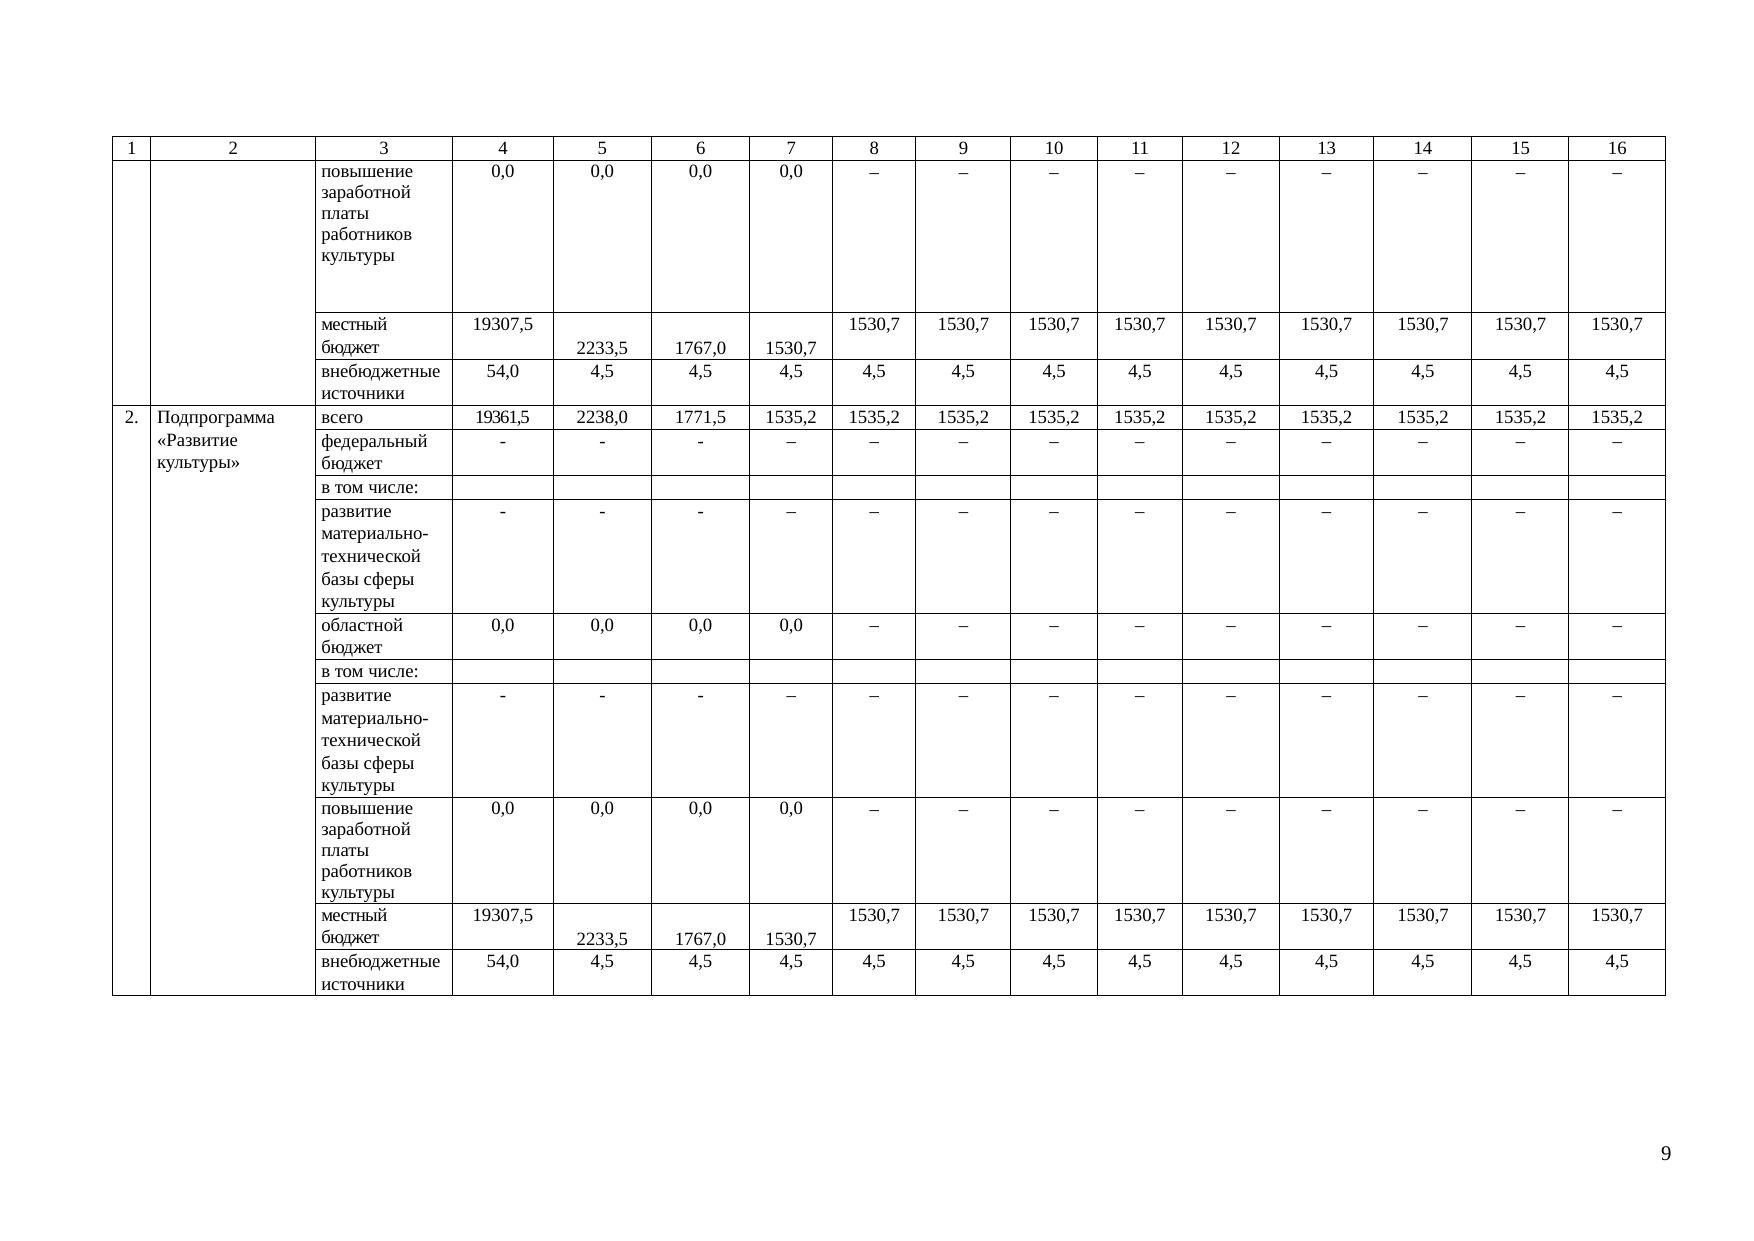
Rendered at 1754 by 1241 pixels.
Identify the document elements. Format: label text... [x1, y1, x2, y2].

table_header 16 [1569, 137, 1665, 159]
table_cell – [916, 614, 1010, 659]
table_cell 1535,2 [1472, 406, 1568, 428]
table_cell – [1374, 161, 1471, 312]
table_cell [1098, 476, 1182, 499]
table_cell [554, 660, 651, 683]
table_cell – [1280, 161, 1373, 312]
table_cell – [916, 161, 1010, 312]
table_cell 4,5 [1472, 950, 1568, 995]
table_cell - [554, 500, 651, 613]
table_cell 1530,7 [1374, 904, 1471, 949]
table_cell 1530,7 [1183, 904, 1279, 949]
table_cell – [750, 500, 832, 613]
table_cell – [916, 684, 1010, 797]
table_cell 0,0 [554, 798, 651, 903]
table_cell [652, 660, 749, 683]
table_header 9 [916, 137, 1010, 159]
table_cell 0,0 [453, 161, 553, 312]
table_cell 4,5 [1098, 950, 1182, 995]
table_cell – [1569, 684, 1665, 797]
table_cell – [1472, 430, 1568, 475]
table_cell – [833, 430, 915, 475]
table_cell [1011, 476, 1097, 499]
table_cell – [833, 500, 915, 613]
table_cell развитие материально-технической базы сферы культуры [316, 500, 452, 613]
table_cell – [1183, 684, 1279, 797]
table_cell 0,0 [652, 161, 749, 312]
table_cell [833, 476, 915, 499]
table_cell - [554, 430, 651, 475]
table_cell [554, 476, 651, 499]
table_cell в том числе: [316, 476, 452, 499]
table_cell [1280, 476, 1373, 499]
table_cell – [1280, 684, 1373, 797]
table_cell [1374, 476, 1471, 499]
table_cell 0,0 [453, 614, 553, 659]
table_cell повышение заработной платы работников культуры [316, 161, 452, 312]
table_cell 4,5 [1374, 360, 1471, 405]
table_cell [833, 660, 915, 683]
table_cell развитие материально-технической базы сферы культуры [316, 684, 452, 797]
table_cell – [1098, 684, 1182, 797]
table_cell 4,5 [750, 950, 832, 995]
table_cell 4,5 [652, 360, 749, 405]
table_cell 4,5 [652, 950, 749, 995]
table_header 12 [1183, 137, 1279, 159]
table_cell – [833, 798, 915, 903]
table_cell – [1472, 161, 1568, 312]
table_cell федеральный бюджет [316, 430, 452, 475]
table_header 14 [1374, 137, 1471, 159]
table_cell [453, 660, 553, 683]
table_cell – [1280, 798, 1373, 903]
table_cell - [453, 684, 553, 797]
table_cell – [916, 500, 1010, 613]
table_cell 1530,7 [1569, 904, 1665, 949]
table_cell [1183, 476, 1279, 499]
table_cell 1530,7 [750, 904, 832, 949]
table_cell 0,0 [750, 614, 832, 659]
table_cell 1530,7 [1280, 313, 1373, 358]
table_cell в том числе: [316, 660, 452, 683]
table_cell [1011, 660, 1097, 683]
table_cell 4,5 [1280, 360, 1373, 405]
table_cell 0,0 [750, 161, 832, 312]
table_cell 4,5 [1098, 360, 1182, 405]
table_cell - [652, 684, 749, 797]
table_cell внебюджетные источники [316, 360, 452, 405]
table_cell – [1280, 500, 1373, 613]
table_cell 2238,0 [554, 406, 651, 428]
table_cell областной бюджет [316, 614, 452, 659]
table_cell 1535,2 [833, 406, 915, 428]
table_cell 4,5 [1472, 360, 1568, 405]
table_cell 1530,7 [1569, 313, 1665, 358]
table_cell – [1098, 161, 1182, 312]
table_cell 0,0 [652, 614, 749, 659]
table_cell 4,5 [1374, 950, 1471, 995]
table_header 4 [453, 137, 553, 159]
table_cell – [1472, 614, 1568, 659]
table_cell – [1011, 614, 1097, 659]
table_cell 4,5 [554, 950, 651, 995]
table_cell – [1374, 614, 1471, 659]
table_cell - [453, 500, 553, 613]
table_cell 1535,2 [1011, 406, 1097, 428]
table_cell 0,0 [554, 161, 651, 312]
table_header 10 [1011, 137, 1097, 159]
table_cell 54,0 [453, 950, 553, 995]
table_cell 1530,7 [1098, 313, 1182, 358]
table_cell – [833, 161, 915, 312]
table_header 1 [113, 137, 150, 159]
table_cell 1530,7 [916, 904, 1010, 949]
table_cell – [1472, 798, 1568, 903]
table_header 13 [1280, 137, 1373, 159]
table_cell 2233,5 [554, 904, 651, 949]
table_cell 1535,2 [1098, 406, 1182, 428]
table_cell 1530,7 [1098, 904, 1182, 949]
table_cell 1535,2 [1569, 406, 1665, 428]
table_cell 4,5 [750, 360, 832, 405]
table_cell – [1569, 161, 1665, 312]
table_cell 1530,7 [1472, 904, 1568, 949]
table_cell – [1569, 798, 1665, 903]
table_cell 4,5 [1569, 360, 1665, 405]
table_cell – [1280, 430, 1373, 475]
table_header 3 [316, 137, 452, 159]
table_cell – [750, 684, 832, 797]
table_cell [1183, 660, 1279, 683]
table_header 2 [151, 137, 315, 159]
table_cell 19361,5 [453, 406, 553, 428]
table_cell – [833, 684, 915, 797]
table_cell 19307,5 [453, 313, 553, 358]
table_cell [1472, 660, 1568, 683]
table_cell 2. [113, 406, 150, 995]
table_header 7 [750, 137, 832, 159]
table_cell – [1183, 430, 1279, 475]
table_cell 1535,2 [750, 406, 832, 428]
table_cell – [1569, 614, 1665, 659]
table_cell 1767,0 [652, 313, 749, 358]
table_cell [1472, 476, 1568, 499]
table_cell 4,5 [1011, 950, 1097, 995]
table_cell 4,5 [1011, 360, 1097, 405]
table_header 5 [554, 137, 651, 159]
table_cell - [554, 684, 651, 797]
table_cell повышение заработной платы работников культуры [316, 798, 452, 903]
table_cell 1530,7 [833, 904, 915, 949]
table_cell 54,0 [453, 360, 553, 405]
table_cell – [1374, 430, 1471, 475]
table_cell – [833, 614, 915, 659]
table_cell 1530,7 [1280, 904, 1373, 949]
table_cell 0,0 [554, 614, 651, 659]
table_cell 0,0 [652, 798, 749, 903]
table_header 15 [1472, 137, 1568, 159]
table_cell [1098, 660, 1182, 683]
table_cell [1569, 476, 1665, 499]
table_header 6 [652, 137, 749, 159]
table_cell Подпрограмма «Развитие культуры» [151, 406, 315, 995]
table_cell - [652, 500, 749, 613]
table_cell – [1011, 430, 1097, 475]
table_cell – [1472, 684, 1568, 797]
table_cell 4,5 [833, 360, 915, 405]
table_cell [1280, 660, 1373, 683]
table_cell 4,5 [1183, 360, 1279, 405]
table_cell [916, 660, 1010, 683]
table_cell – [1183, 614, 1279, 659]
table_cell местный бюджет [316, 904, 452, 949]
table_cell – [1472, 500, 1568, 613]
table_cell – [1011, 684, 1097, 797]
table_cell 0,0 [750, 798, 832, 903]
table_cell 4,5 [1183, 950, 1279, 995]
table_cell [1569, 660, 1665, 683]
table_cell [916, 476, 1010, 499]
table_cell – [1098, 430, 1182, 475]
table_cell 4,5 [833, 950, 915, 995]
table_cell - [652, 430, 749, 475]
table_cell 0,0 [453, 798, 553, 903]
table_cell 4,5 [1280, 950, 1373, 995]
table_cell 1535,2 [1374, 406, 1471, 428]
table_header 11 [1098, 137, 1182, 159]
table_cell 1530,7 [833, 313, 915, 358]
table_cell – [1183, 161, 1279, 312]
table_cell 1530,7 [1183, 313, 1279, 358]
table_cell – [1569, 430, 1665, 475]
table_header 8 [833, 137, 915, 159]
table_cell 1530,7 [750, 313, 832, 358]
table_cell 4,5 [916, 360, 1010, 405]
table_cell [750, 660, 832, 683]
table_cell 1535,2 [1280, 406, 1373, 428]
table_cell всего [316, 406, 452, 428]
table_cell 1535,2 [916, 406, 1010, 428]
table_cell внебюджетные источники [316, 950, 452, 995]
table_cell – [1183, 798, 1279, 903]
table_cell – [916, 430, 1010, 475]
table_cell – [1374, 684, 1471, 797]
table_cell 4,5 [1569, 950, 1665, 995]
table_cell 1530,7 [1011, 904, 1097, 949]
table_cell 1771,5 [652, 406, 749, 428]
table_cell – [1569, 500, 1665, 613]
table_cell – [1280, 614, 1373, 659]
table_cell – [1011, 161, 1097, 312]
table_cell 1530,7 [916, 313, 1010, 358]
table_cell – [1183, 500, 1279, 613]
table_cell местный бюджет [316, 313, 452, 358]
table_cell 19307,5 [453, 904, 553, 949]
table_cell 1530,7 [1374, 313, 1471, 358]
table_cell 2233,5 [554, 313, 651, 358]
table_cell – [1374, 798, 1471, 903]
table_cell – [750, 430, 832, 475]
table_cell [1374, 660, 1471, 683]
table_cell – [1374, 500, 1471, 613]
table_cell – [1011, 500, 1097, 613]
table_cell [453, 476, 553, 499]
table_cell 1767,0 [652, 904, 749, 949]
table_cell – [916, 798, 1010, 903]
table_cell – [1098, 614, 1182, 659]
table_cell – [1098, 798, 1182, 903]
table_cell - [453, 430, 553, 475]
table_cell 4,5 [916, 950, 1010, 995]
table_cell – [1011, 798, 1097, 903]
table_cell [750, 476, 832, 499]
table_cell 4,5 [554, 360, 651, 405]
table_cell 1535,2 [1183, 406, 1279, 428]
table_cell 1530,7 [1472, 313, 1568, 358]
table_cell 1530,7 [1011, 313, 1097, 358]
table_cell [652, 476, 749, 499]
table_cell – [1098, 500, 1182, 613]
